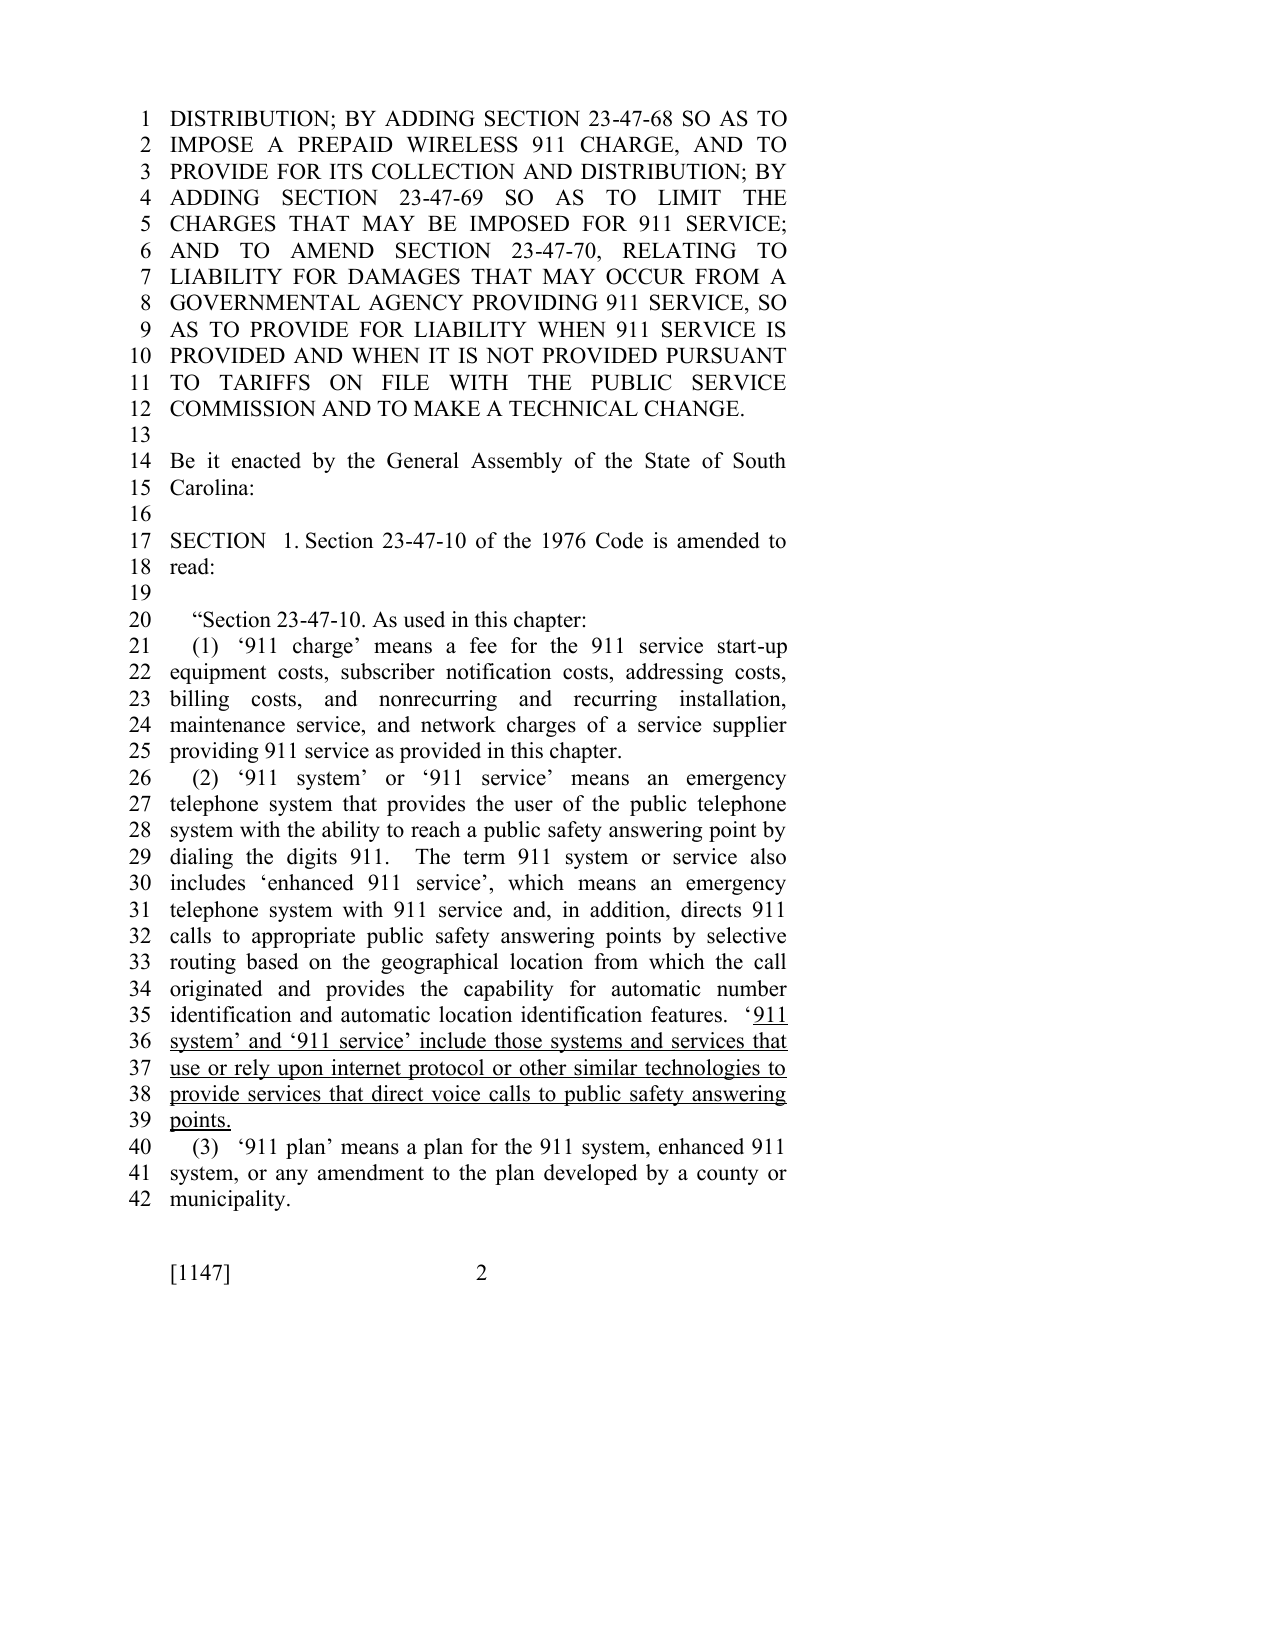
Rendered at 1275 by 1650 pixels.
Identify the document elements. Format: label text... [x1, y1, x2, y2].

text “Section 23-47-10. As used in this chapter: [169, 606, 787, 632]
text Be it enacted by the General Assembly of the State of South Carolina: [169, 448, 787, 500]
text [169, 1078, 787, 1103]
text (2) ‘911 system’ or ‘911 service’ means an emergency telephone system that provides the user of the public telephone system with the ability to reach a public safety answering point by dialing the digits 911. The term 911 system or service also includes ‘enhanced 911 service’, which means an emergency telephone system with 911 service and, in addition, directs 911 calls to appropriate public safety answering points by selective routing based on the geographical location from which the call originated and provides the capability for automatic number identification and automatic location identification features. ‘911 system’ and ‘911 service’ include those systems and services that use or rely upon internet protocol or other similar technologies to provide services that direct voice calls to public safety answering points. [169, 764, 787, 1050]
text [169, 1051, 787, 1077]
text SECTION 1. Section 23-47-10 of the 1976 Code is amended to read: [169, 527, 787, 579]
text (1) ‘911 charge’ means a fee for the 911 service start-up equipment costs, subscriber notification costs, addressing costs, billing costs, and nonrecurring and recurring installation, maintenance service, and network charges of a service supplier providing 911 service as provided in this chapter. [169, 632, 787, 764]
text (3) ‘911 plan’ means a plan for the 911 system, enhanced 911 system, or any amendment to the plan developed by a county or municipality. [169, 1133, 787, 1212]
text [169, 105, 787, 421]
